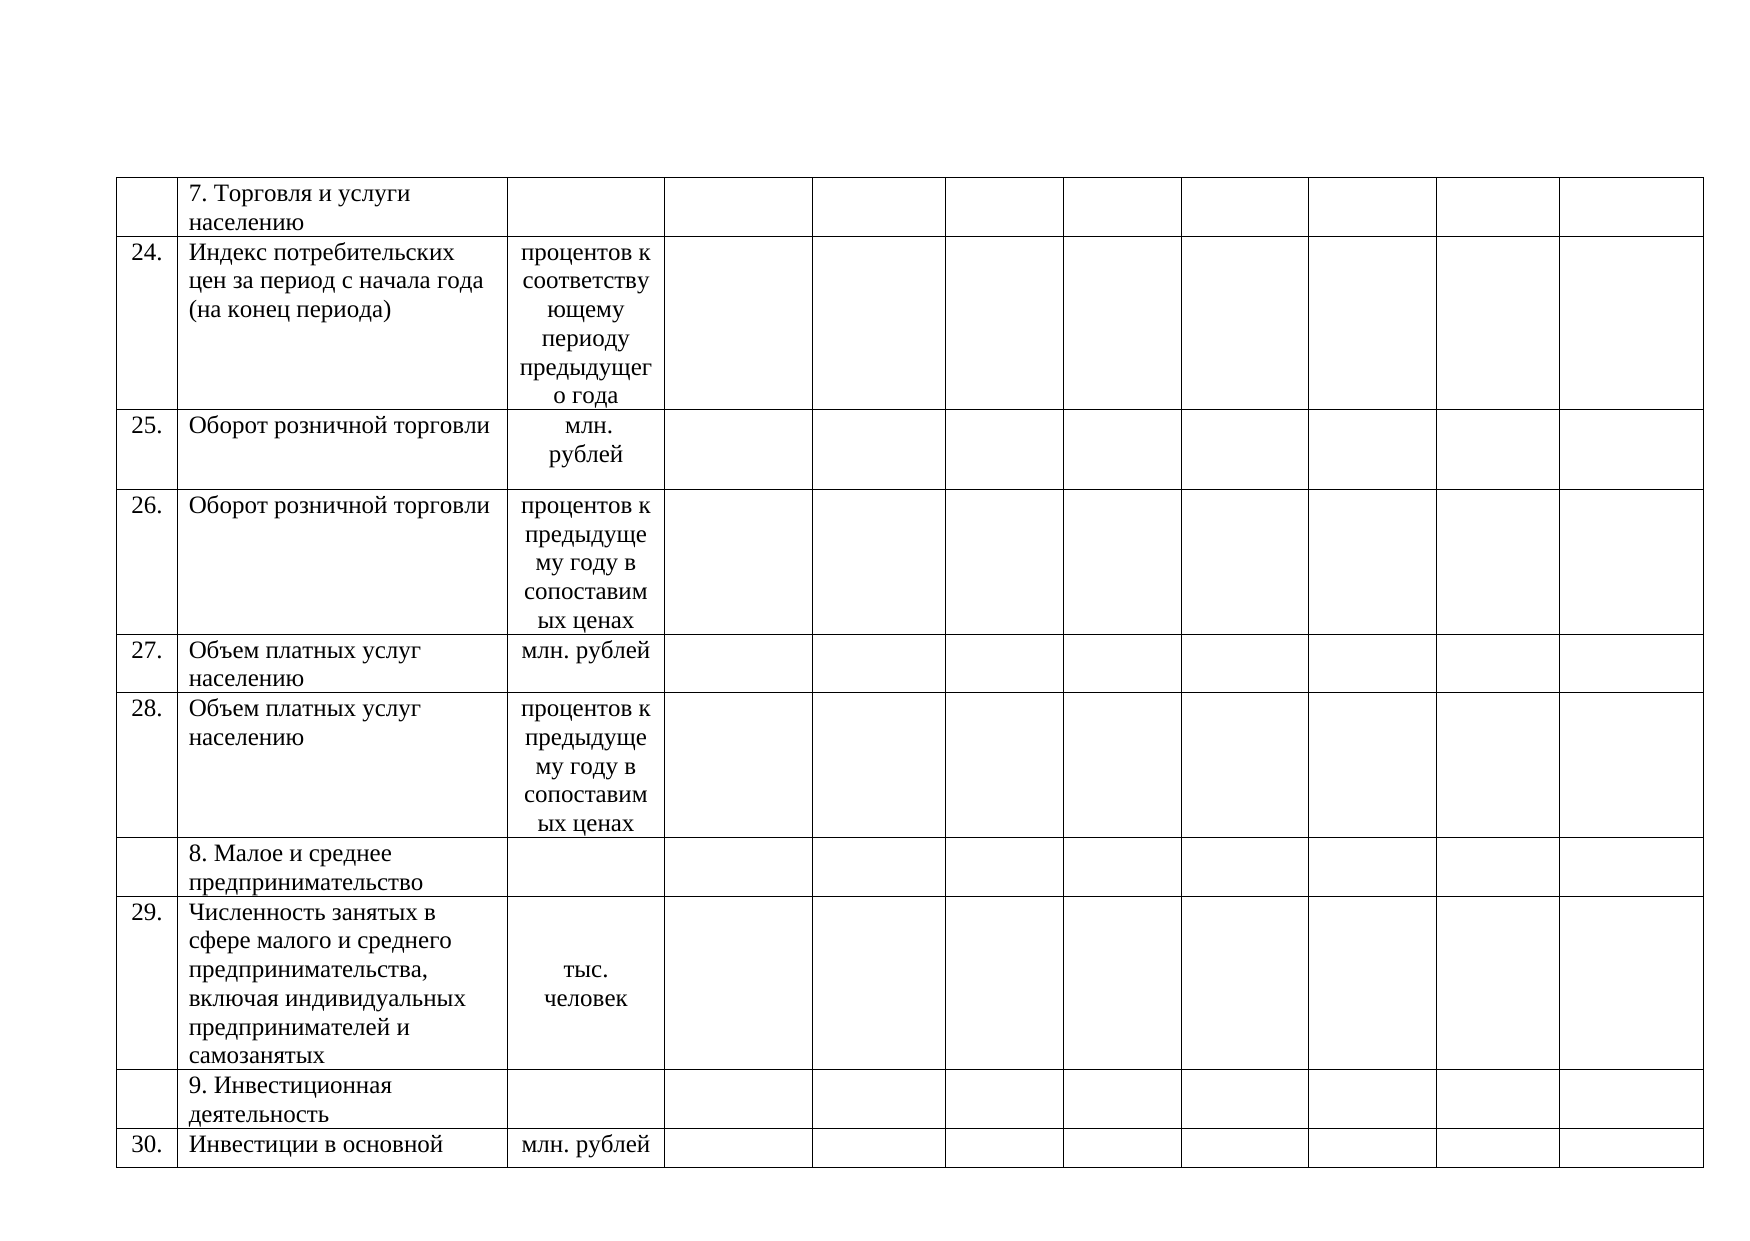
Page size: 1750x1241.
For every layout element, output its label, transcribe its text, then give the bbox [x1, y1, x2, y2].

table_cell Оборот розничной торговли [178, 490, 507, 634]
table_cell млн. рублей [508, 1129, 664, 1167]
table_cell Численность занятых в сфере малого и среднего предпринимательства, включая индивидуальных предпринимателей и самозанятых [178, 897, 507, 1069]
table_cell [946, 635, 1063, 692]
table_cell [1182, 178, 1308, 236]
table_cell [946, 237, 1063, 409]
table_cell [813, 178, 945, 236]
table_cell 25. [117, 410, 177, 489]
table_cell [1560, 410, 1703, 489]
table_cell [813, 1070, 945, 1128]
table_cell [665, 1129, 812, 1167]
table_cell [946, 897, 1063, 1069]
table_cell [1437, 693, 1559, 837]
table_cell [813, 838, 945, 896]
table_cell 9. Инвестиционная деятельность [178, 1070, 507, 1128]
table_cell [1309, 635, 1436, 692]
table_cell процентов к соответствующему периоду предыдущего года [508, 237, 664, 409]
table_cell [1182, 897, 1308, 1069]
table_cell [1182, 635, 1308, 692]
table_cell [946, 693, 1063, 837]
table_cell [665, 693, 812, 837]
table_cell [1064, 838, 1181, 896]
table_cell процентов к предыдущему году в сопоставимых ценах [508, 490, 664, 634]
table_cell [813, 897, 945, 1069]
table_cell [1437, 410, 1559, 489]
table_cell [1560, 897, 1703, 1069]
table_cell 26. [117, 490, 177, 634]
table_cell [946, 838, 1063, 896]
table_cell [1064, 490, 1181, 634]
table_cell 24. [117, 237, 177, 409]
table_cell [1560, 1070, 1703, 1128]
table_cell [946, 1129, 1063, 1167]
table_cell млн. рублей [508, 635, 664, 692]
table_cell [1182, 693, 1308, 837]
table_cell [1437, 897, 1559, 1069]
table_cell [1182, 410, 1308, 489]
table_cell [813, 237, 945, 409]
table_cell [1182, 1129, 1308, 1167]
table_cell [665, 490, 812, 634]
table_cell [665, 838, 812, 896]
table_cell [1182, 237, 1308, 409]
table_cell [1560, 490, 1703, 634]
table_cell 7. Торговля и услуги населению [178, 178, 507, 236]
table_cell 29. [117, 897, 177, 1069]
table_cell тыс. человек [508, 897, 664, 1069]
table_cell [1437, 1070, 1559, 1128]
table_cell [117, 178, 177, 236]
table_cell [1182, 490, 1308, 634]
table_cell [508, 1070, 664, 1128]
table_cell Индекс потребительских цен за период с начала года (на конец периода) [178, 237, 507, 409]
table_cell [665, 178, 812, 236]
table_cell [1182, 1070, 1308, 1128]
table_cell [1309, 490, 1436, 634]
table_cell [813, 1129, 945, 1167]
table_cell [1437, 490, 1559, 634]
table_cell [1560, 178, 1703, 236]
table_cell [1064, 1129, 1181, 1167]
table_cell [1309, 693, 1436, 837]
table_cell [1437, 838, 1559, 896]
table_cell [1064, 693, 1181, 837]
table_cell [1560, 693, 1703, 837]
table_cell [665, 635, 812, 692]
table_cell [1560, 635, 1703, 692]
table_cell [1437, 178, 1559, 236]
table_cell [1560, 1129, 1703, 1167]
table_cell [813, 635, 945, 692]
table_cell 27. [117, 635, 177, 692]
table_cell [665, 897, 812, 1069]
table_cell [1309, 237, 1436, 409]
table_cell [946, 178, 1063, 236]
table_cell [946, 1070, 1063, 1128]
table_cell [1182, 838, 1308, 896]
table_cell [1309, 1129, 1436, 1167]
table_cell [665, 237, 812, 409]
table_cell [1064, 897, 1181, 1069]
table_cell [665, 1070, 812, 1128]
table_cell [1064, 410, 1181, 489]
table_cell млн. рублей [508, 410, 664, 489]
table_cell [178, 1129, 507, 1167]
table_cell [665, 410, 812, 489]
table_cell Объем платных услуг населению [178, 693, 507, 837]
table_cell [1309, 410, 1436, 489]
table_cell [1437, 1129, 1559, 1167]
table_cell [1309, 897, 1436, 1069]
table_cell [1064, 178, 1181, 236]
table_cell [1309, 178, 1436, 236]
table_cell 30. [117, 1129, 177, 1167]
table_cell [1560, 237, 1703, 409]
table_cell процентов к предыдущему году в сопоставимых ценах [508, 693, 664, 837]
table_cell [813, 490, 945, 634]
table_cell [1064, 237, 1181, 409]
table_cell [1437, 635, 1559, 692]
table_cell [508, 178, 664, 236]
table_cell [946, 410, 1063, 489]
table_cell [1437, 237, 1559, 409]
table_cell [1309, 838, 1436, 896]
table_cell [813, 693, 945, 837]
table_cell [117, 1070, 177, 1128]
table_cell [813, 410, 945, 489]
table_cell [946, 490, 1063, 634]
table_cell [508, 838, 664, 896]
table_cell [117, 838, 177, 896]
table_cell 8. Малое и среднее предпринимательство [178, 838, 507, 896]
table_cell 28. [117, 693, 177, 837]
table_cell Объем платных услуг населению [178, 635, 507, 692]
table_cell [1560, 838, 1703, 896]
table_cell [1064, 635, 1181, 692]
table_cell [1309, 1070, 1436, 1128]
table_cell Оборот розничной торговли [178, 410, 507, 489]
table_cell [1064, 1070, 1181, 1128]
